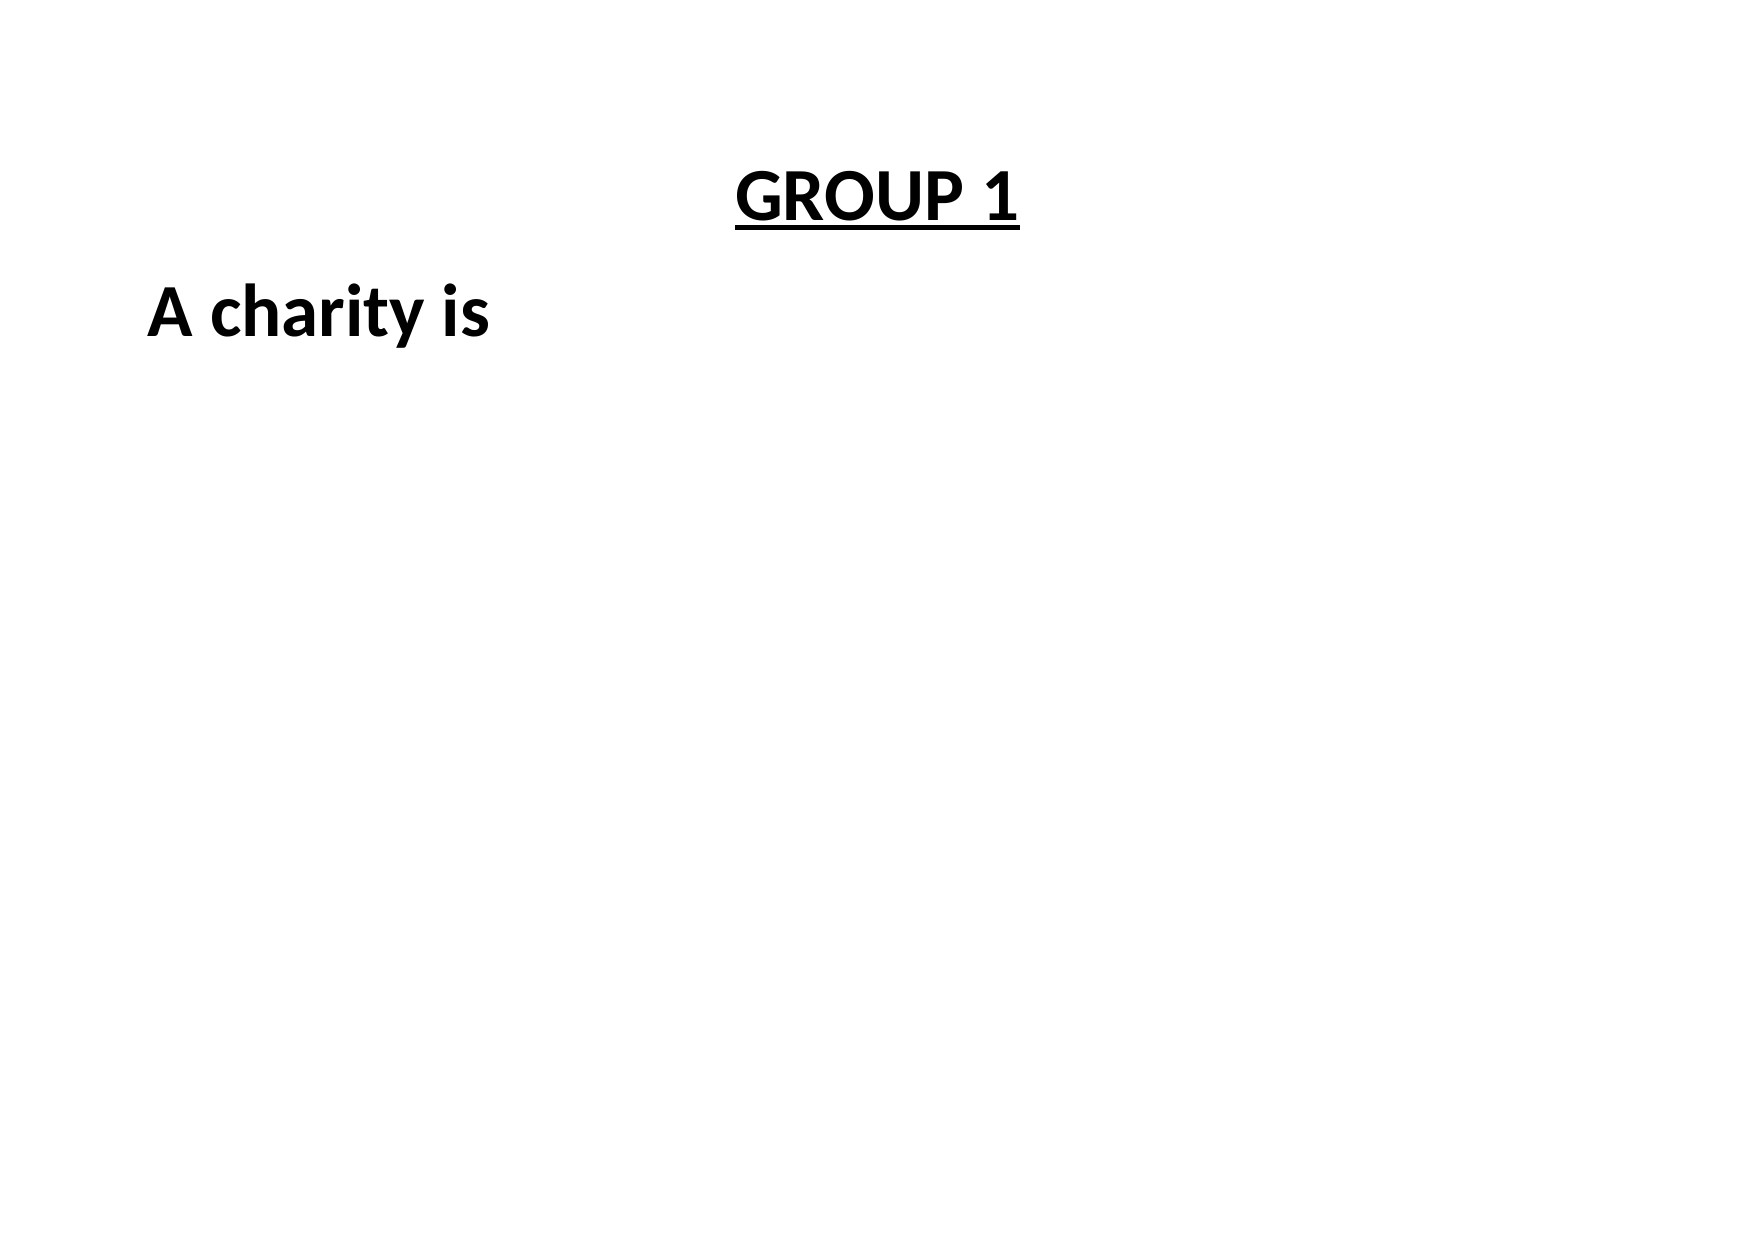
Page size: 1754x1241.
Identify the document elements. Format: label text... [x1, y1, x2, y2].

text A charity is [148, 263, 1606, 355]
text GROUP 1 [148, 148, 1606, 239]
